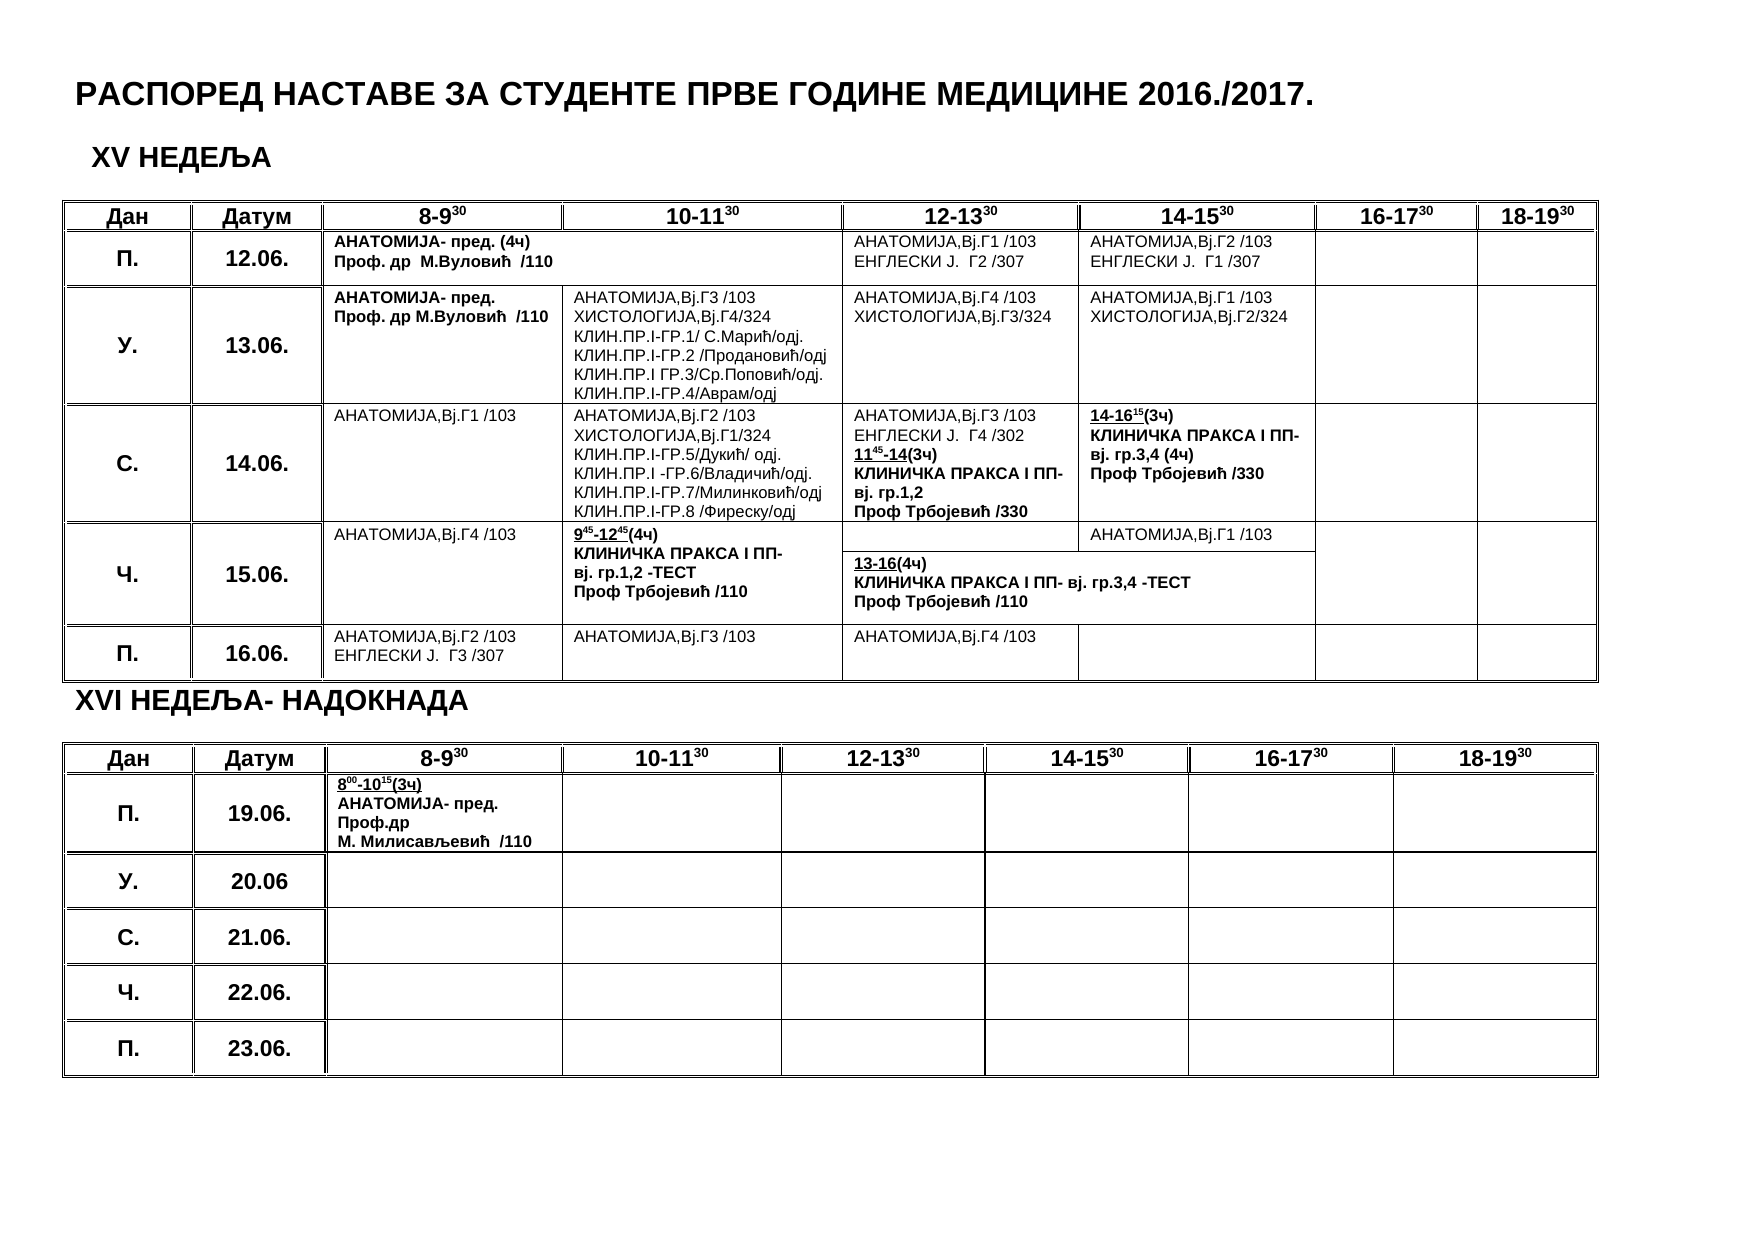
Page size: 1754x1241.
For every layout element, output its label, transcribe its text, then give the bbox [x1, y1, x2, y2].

table_cell AНАТОМИЈА,Вј.Г1 /103 ЕНГЛЕСКИ Ј. Г2 /307 [843, 232, 1078, 285]
table_cell [328, 908, 562, 963]
table_cell [326, 1020, 562, 1075]
table_cell [782, 964, 984, 1019]
table_cell AНАТОМИЈА,Вј.Г1 /103 [1079, 522, 1315, 551]
table_header 10-1130 [562, 201, 843, 229]
table_cell [1189, 775, 1393, 851]
table_header 8-930 [326, 745, 562, 772]
table_cell 23.06. [193, 1022, 326, 1075]
table_header 10-1130 [562, 745, 781, 772]
table_cell [563, 1020, 781, 1075]
table_cell AНАТОМИЈА,Вј.Г2 /103 ЕНГЛЕСКИ Ј. Г1 /307 [1079, 232, 1315, 285]
table_cell С. [64, 907, 193, 963]
text XV НЕДЕЉА [75, 140, 1679, 174]
text XVI НЕДЕЉА- НАДОКНАДА [75, 683, 1679, 716]
table_cell 14.06. [193, 406, 321, 521]
table_header Дан [65, 203, 191, 229]
table_header 8-930 [323, 203, 562, 229]
table_header 14-1530 [985, 743, 1189, 772]
table_header Датум [191, 201, 323, 229]
table_cell [1189, 853, 1393, 907]
table_cell 20.06 [195, 855, 324, 907]
table_header 16-1730 [1315, 201, 1478, 229]
table_cell 13.06. [193, 288, 321, 403]
table_cell [843, 522, 1078, 551]
table_cell [1478, 286, 1596, 403]
table_cell [563, 908, 781, 963]
table_cell [328, 964, 562, 1019]
table_cell АНАТОМИЈА- пред. (4ч) Проф. др М.Вуловић /110 [324, 232, 842, 285]
table_cell [1316, 286, 1477, 403]
table_cell [1189, 908, 1393, 963]
table_cell 12.06. [193, 232, 321, 285]
table_cell Ч. [64, 521, 191, 624]
table_cell [986, 1020, 1188, 1075]
table_cell [1478, 404, 1596, 521]
table_cell [1478, 625, 1596, 679]
table_cell 14-1615(3ч) КЛИНИЧКА ПРАКСА I ПП- вј. гр.3,4 (4ч) Проф Трбојевић /330 [1079, 404, 1315, 521]
table_cell 15.06. [193, 524, 321, 624]
table_cell [1316, 232, 1477, 285]
table_cell [1189, 1020, 1393, 1075]
table_cell 21.06. [195, 910, 324, 963]
table_cell [1478, 229, 1597, 285]
table_cell Ч. [64, 963, 193, 1019]
table_cell АНАТОМИЈА- пред. Проф. др М.Вуловић /110 [324, 286, 562, 403]
table_cell [1079, 625, 1315, 679]
table_cell У. [64, 285, 191, 403]
table_header 18-1930 [1393, 745, 1596, 772]
table_cell [782, 1020, 984, 1075]
table_header 16-1730 [1189, 745, 1393, 772]
table_cell [1189, 964, 1393, 1019]
table_cell [782, 908, 984, 963]
table_cell AНАТОМИЈА,Вј.Г3 /103 ХИСТОЛОГИЈА,Вј.Г4/324 КЛИН.ПР.I-ГР.1/ С.Марић/одј. КЛИН.ПР.I-ГР.2 /Продановић/одј КЛИН.ПР.I ГР.3/Ср.Поповић/одј. КЛИН.ПР.I-ГР.4/Аврам/одј [563, 286, 842, 403]
table_cell П. [65, 772, 192, 851]
table_cell AНАТОМИЈА,Вј.Г4 /103 [843, 625, 1078, 679]
table_cell AНАТОМИЈА,Вј.Г3 /103 [563, 625, 842, 679]
table_cell 945-1245(4ч) КЛИНИЧКА ПРАКСА I ПП- вј. гр.1,2 -ТЕСТ Проф Трбојевић /110 [563, 522, 842, 624]
table_cell [563, 964, 781, 1019]
table_cell [782, 853, 984, 907]
table_cell 13-16(4ч) КЛИНИЧКА ПРАКСА I ПП- вј. гр.3,4 -ТЕСТ Проф Трбојевић /110 [843, 552, 1315, 624]
table_cell П. [65, 624, 191, 679]
table_cell 19.06. [195, 775, 324, 851]
table_cell 22.06. [195, 966, 324, 1019]
table_header Дан [65, 745, 193, 772]
table_cell У. [65, 851, 192, 907]
table_cell [563, 775, 781, 851]
table_cell [1316, 625, 1477, 679]
table_cell [986, 853, 1188, 907]
table_cell [1478, 522, 1596, 624]
table_cell [1394, 772, 1596, 851]
table_header 18-1930 [1478, 203, 1596, 229]
table_cell [1394, 853, 1596, 907]
table_cell AНАТОМИЈА,Вј.Г4 /103 ХИСТОЛОГИЈА,Вј.Г3/324 [843, 286, 1078, 403]
table_header 12-1330 [781, 743, 985, 772]
table_cell AНАТОМИЈА,Вј.Г2 /103 ХИСТОЛОГИЈА,Вј.Г1/324 КЛИН.ПР.I-ГР.5/Дукић/ одј. КЛИН.ПР.I -ГР.6/Владичић/одј. КЛИН.ПР.I-ГР.7/Милинковић/одј КЛИН.ПР.I-ГР.8 /Фиреску/одј [563, 404, 842, 521]
table_header Датум [193, 745, 326, 772]
table_cell [986, 908, 1188, 963]
table_header 14-1530 [1079, 203, 1315, 229]
table_cell AНАТОМИЈА,Вј.Г1 /103 ХИСТОЛОГИЈА,Вј.Г2/324 [1079, 286, 1315, 403]
table_cell 800-1015(3ч) АНАТОМИЈА- пред. Проф.др М. Милисављевић /110 [328, 775, 562, 851]
table_cell С. [64, 403, 191, 521]
table_cell П. [64, 1019, 193, 1075]
table_cell [563, 853, 781, 907]
table_cell [1394, 964, 1596, 1019]
table_cell [1316, 522, 1477, 624]
table_header 12-1330 [843, 201, 1079, 229]
table_cell [986, 775, 1188, 851]
table_cell [782, 775, 984, 851]
table_cell [1316, 404, 1477, 521]
table_cell П. [64, 229, 191, 285]
table_cell [986, 964, 1188, 1019]
table_cell AНАТОМИЈА,Вј.Г1 /103 [324, 404, 562, 521]
table_cell AНАТОМИЈА,Вј.Г3 /103 ЕНГЛЕСКИ Ј. Г4 /302 1145-14(3ч) КЛИНИЧКА ПРАКСА I ПП- вј. гр.1,2 Проф Трбојевић /330 [843, 404, 1078, 521]
table_cell [1394, 1020, 1596, 1075]
table_cell 16.06. [191, 625, 323, 679]
table_cell [328, 853, 562, 907]
table_cell AНАТОМИЈА,Вј.Г4 /103 [324, 522, 562, 624]
table_cell [1394, 908, 1596, 963]
table_cell AНАТОМИЈА,Вј.Г2 /103 ЕНГЛЕСКИ Ј. Г3 /307 [323, 625, 562, 679]
